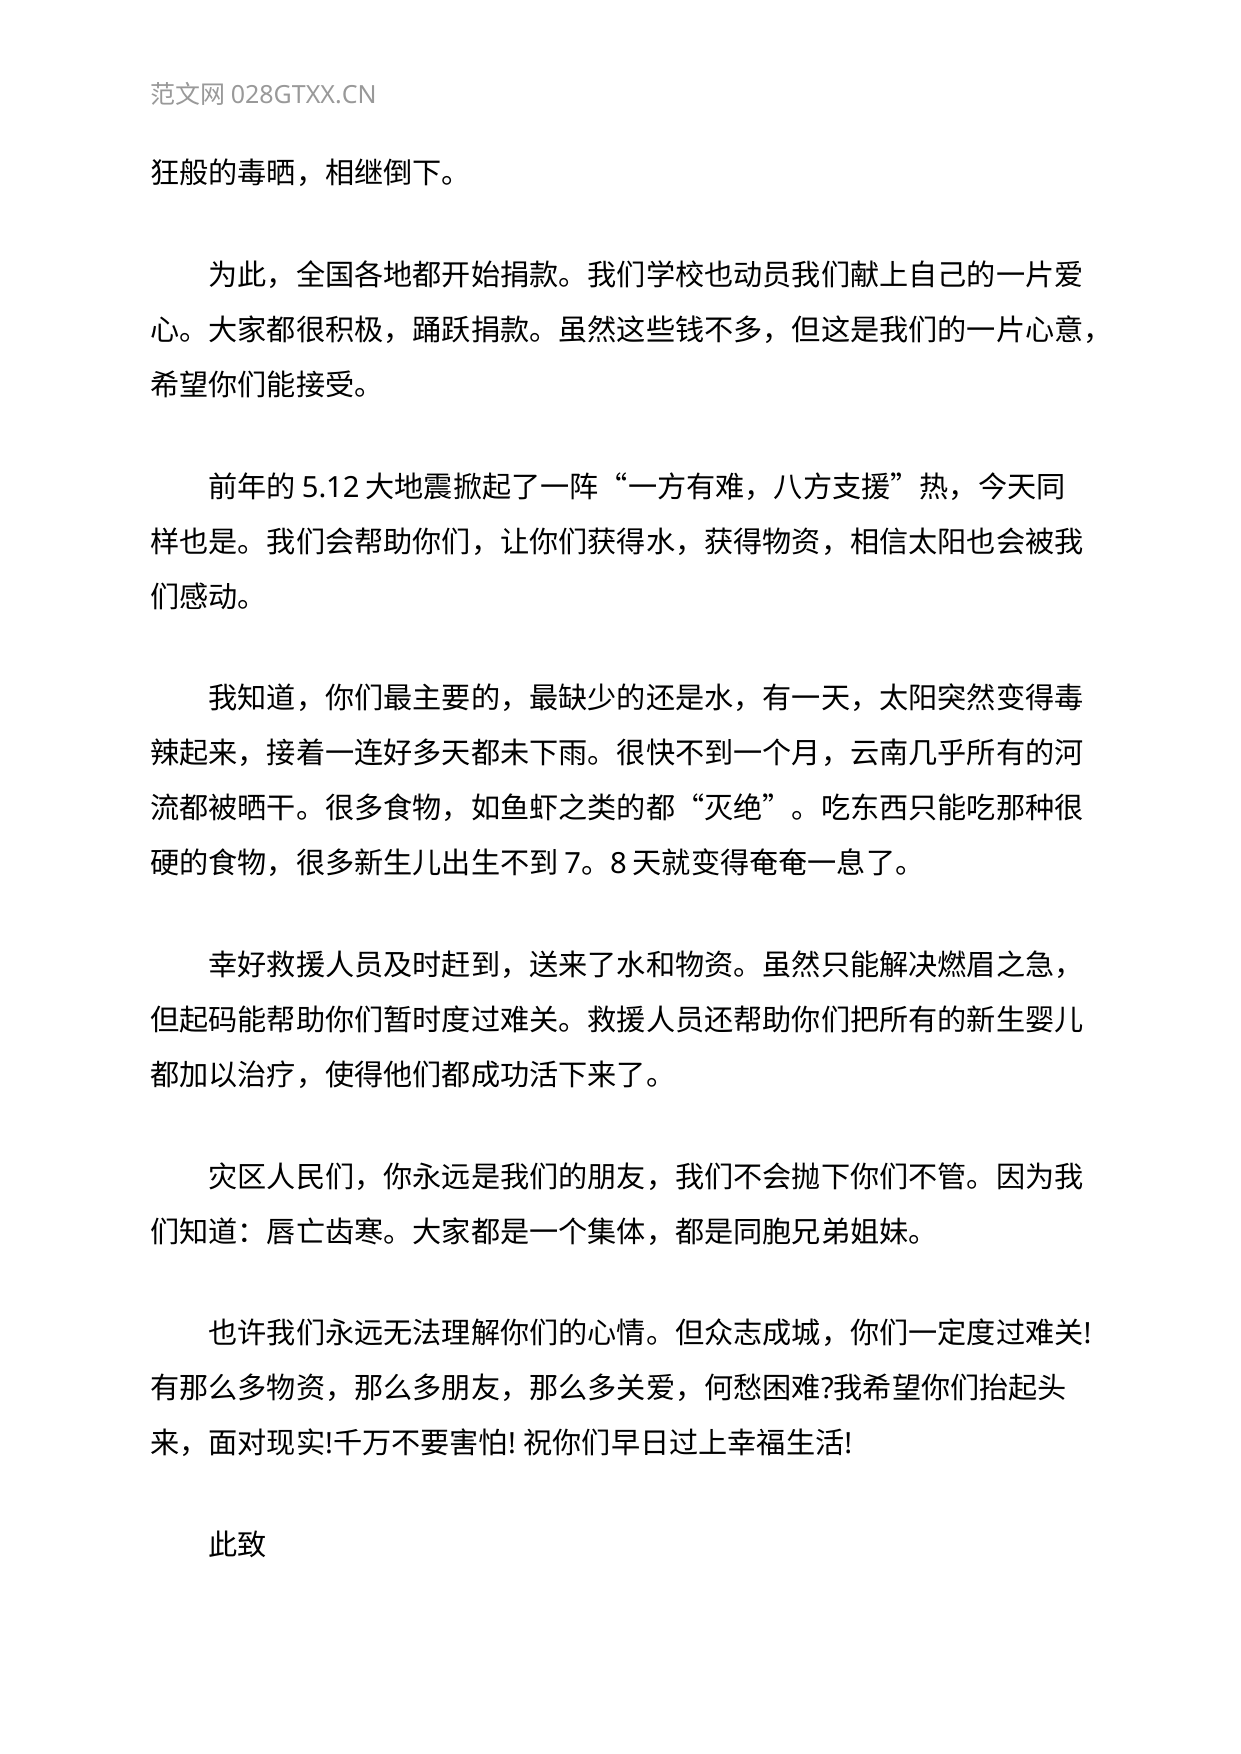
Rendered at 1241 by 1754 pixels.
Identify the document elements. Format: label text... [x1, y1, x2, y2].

text 前年的5.12大地震掀起了一阵“一方有难，八方支援”热，今天同样也是。我们会帮助你们，让你们获得水，获得物资，相信太阳也会被我们感动。 [150, 463, 1090, 616]
text 也许我们永远无法理解你们的心情。但众志成城，你们一定度过难关!有那么多物资，那么多朋友，那么多关爱，何愁困难?我希望你们抬起头来，面对现实!千万不要害怕! 祝你们早日过上幸福生活! [150, 1310, 1090, 1462]
text 此致 [150, 1522, 1090, 1564]
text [150, 150, 1090, 192]
text 幸好救援人员及时赶到，送来了水和物资。虽然只能解决燃眉之急，但起码能帮助你们暂时度过难关。救援人员还帮助你们把所有的新生婴儿都加以治疗，使得他们都成功活下来了。 [150, 942, 1090, 1094]
text 灾区人民们，你永远是我们的朋友，我们不会抛下你们不管。因为我们知道：唇亡齿寒。大家都是一个集体，都是同胞兄弟姐妹。 [150, 1153, 1090, 1250]
text 为此，全国各地都开始捐款。我们学校也动员我们献上自己的一片爱心。大家都很积极，踊跃捐款。虽然这些钱不多，但这是我们的一片心意，希望你们能接受。 [150, 252, 1090, 404]
text 我知道，你们最主要的，最缺少的还是水，有一天，太阳突然变得毒辣起来，接着一连好多天都未下雨。很快不到一个月，云南几乎所有的河流都被晒干。很多食物，如鱼虾之类的都“灭绝”。吃东西只能吃那种很硬的食物，很多新生儿出生不到7。8天就变得奄奄一息了。 [150, 675, 1090, 882]
